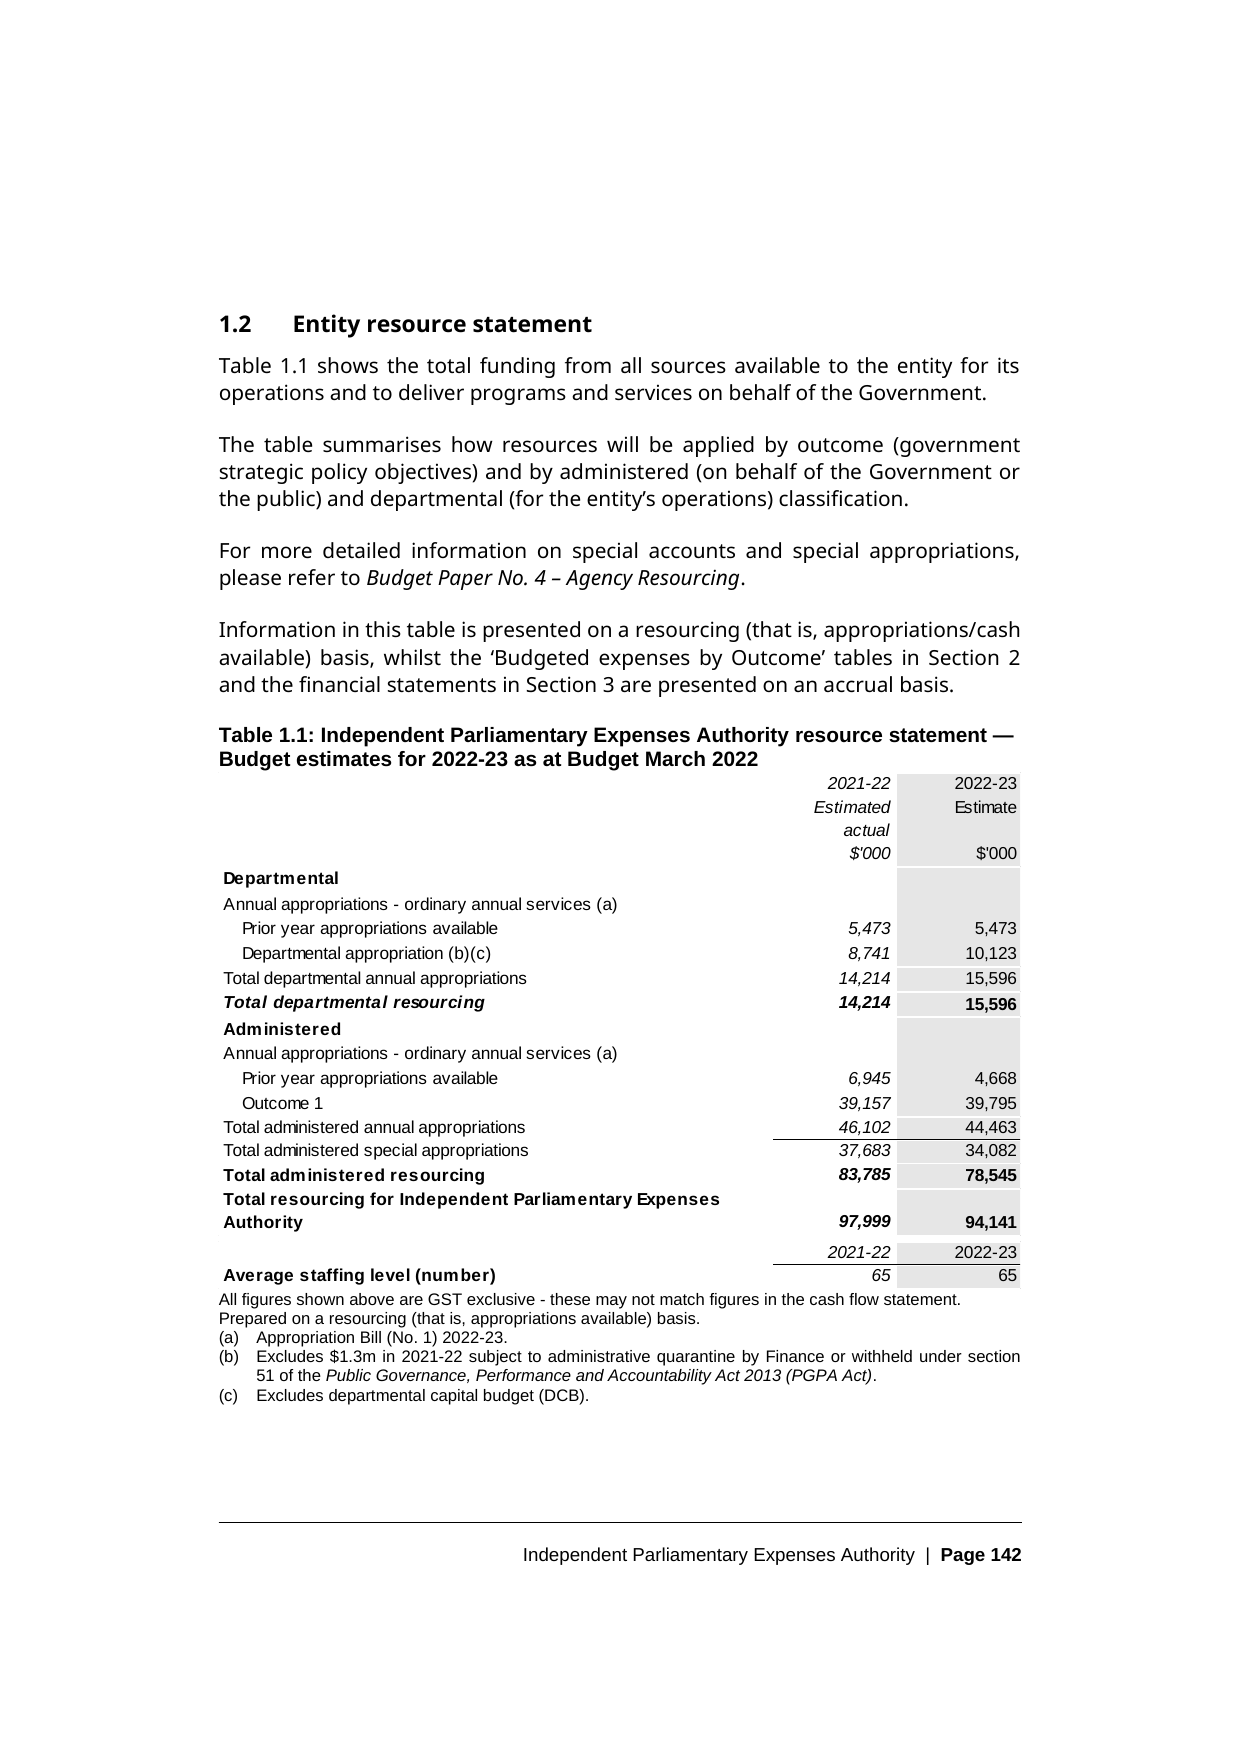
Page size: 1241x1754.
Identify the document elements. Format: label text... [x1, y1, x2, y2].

text The table summarises how resources will be applied by outcome (government strategic policy objectives) and by administered (on behalf of the Government or the public) and departmental (for the entity’s operations) classification. [218, 431, 1022, 512]
text For more detailed information on special accounts and special appropriations, please refer to Budget Paper No. 4 – Agency Resourcing. [218, 537, 1022, 591]
text Information in this table is presented on a resourcing (that is, appropriations/cash available) basis, whilst the ‘Budgeted expenses by Outcome’ tables in Section 2 and the financial statements in Section 3 are presented on an accrual basis. [218, 616, 1022, 697]
subtitle 1.2 Entity resource statement [218, 308, 1022, 339]
subtitle Table 1.1: Independent Parliamentary Expenses Authority resource statement — Budget estimates for 2022-23 as at Budget March 2022 [218, 722, 1022, 770]
list Excludes departmental capital budget (DCB). [218, 1385, 1022, 1404]
list Appropriation Bill (No. 1) 2022-23. [218, 1328, 1022, 1347]
text All figures shown above are GST exclusive - these may not match figures in the cash flow statement. [218, 1289, 1022, 1309]
text Prepared on a resourcing (that is, appropriations available) basis. [218, 1309, 1022, 1328]
text Table 1.1 shows the total funding from all sources available to the entity for its operations and to deliver programs and services on behalf of the Government. [218, 352, 1022, 406]
list Excludes $1.3m in 2021-22 subject to administrative quarantine by Finance or withheld under section 51 of the Public Governance, Performance and Accountability Act 2013 (PGPA Act). [218, 1347, 1022, 1385]
